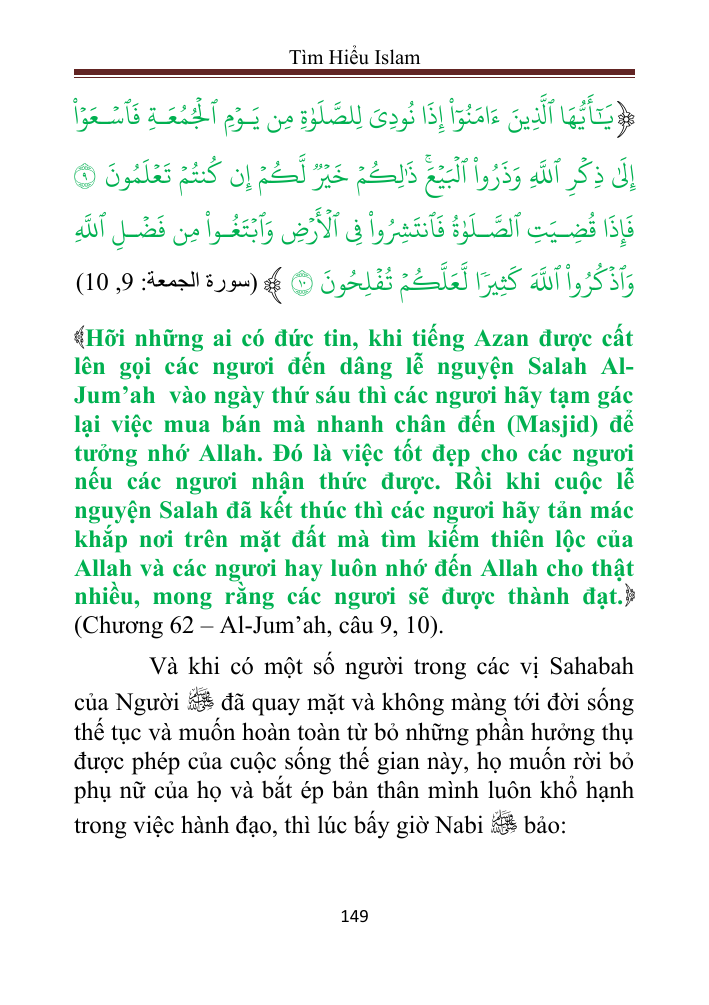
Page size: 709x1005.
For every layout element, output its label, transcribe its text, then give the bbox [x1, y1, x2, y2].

text Hỡi những ai có đức tin, khi tiếng Azan được cất lên gọi các ngươi đến dâng lễ nguyện Salah Al-Jum’ah vào ngày thứ sáu thì các ngươi hãy tạm gác lại việc mua bán mà nhanh chân đến (Masjid) để tưởng nhớ Allah. Đó là việc tốt đẹp cho các ngươi nếu các ngươi nhận thức được. Rồi khi cuộc lễ nguyện Salah đã kết thúc thì các ngươi hãy tản mác khắp nơi trên mặt đất mà tìm kiếm thiên lộc của Allah và các ngươi hay luôn nhớ đến Allah cho thật nhiều, mong rằng các ngươi sẽ được thành đạt. (Chương 62 – Al-Jum’ah, câu 9, 10). [74, 323, 635, 639]
text Và khi có một số người trong các vị Sahabah của Người đã quay mặt và không màng tới đời sống thế tục và muốn hoàn toàn từ bỏ những phần hưởng thụ được phép của cuộc sống thế gian này, họ muốn rời bỏ phụ nữ của họ và bắt ép bản thân mình luôn khổ hạnh trong việc hành đạo, thì lúc bấy giờ Nabi bảo: [74, 651, 635, 840]
text ﮋيَٰٓأَيُّهَا ٱلَّذِينَ ءَامَنُوٓاْ إِذَا نُودِيَ لِلصَّلَوٰةِ مِن يَوۡمِ ٱلۡجُمُعَةِ فَٱسۡعَوۡاْ إِلَىٰ ذِكۡرِ ٱللَّهِ وَذَرُواْ ٱلۡبَيۡعَۚ ذَٰلِكُمۡ خَيۡرٞ لَّكُمۡ إِن كُنتُمۡ تَعۡلَمُونَ ٩ فَإِذَا قُضِيَتِ ٱلصَّلَوٰةُ فَٱنتَشِرُواْ فِي ٱلۡأَرۡضِ وَٱبۡتَغُواْ مِن فَضۡلِ ٱللَّهِ وَٱذۡكُرُواْ ٱللَّهَ كَثِيرٗا لَّعَلَّكُمۡ تُفۡلِحُونَ ١٠ ﮊ (سورة الجمعة: 9, 10) [74, 89, 635, 310]
